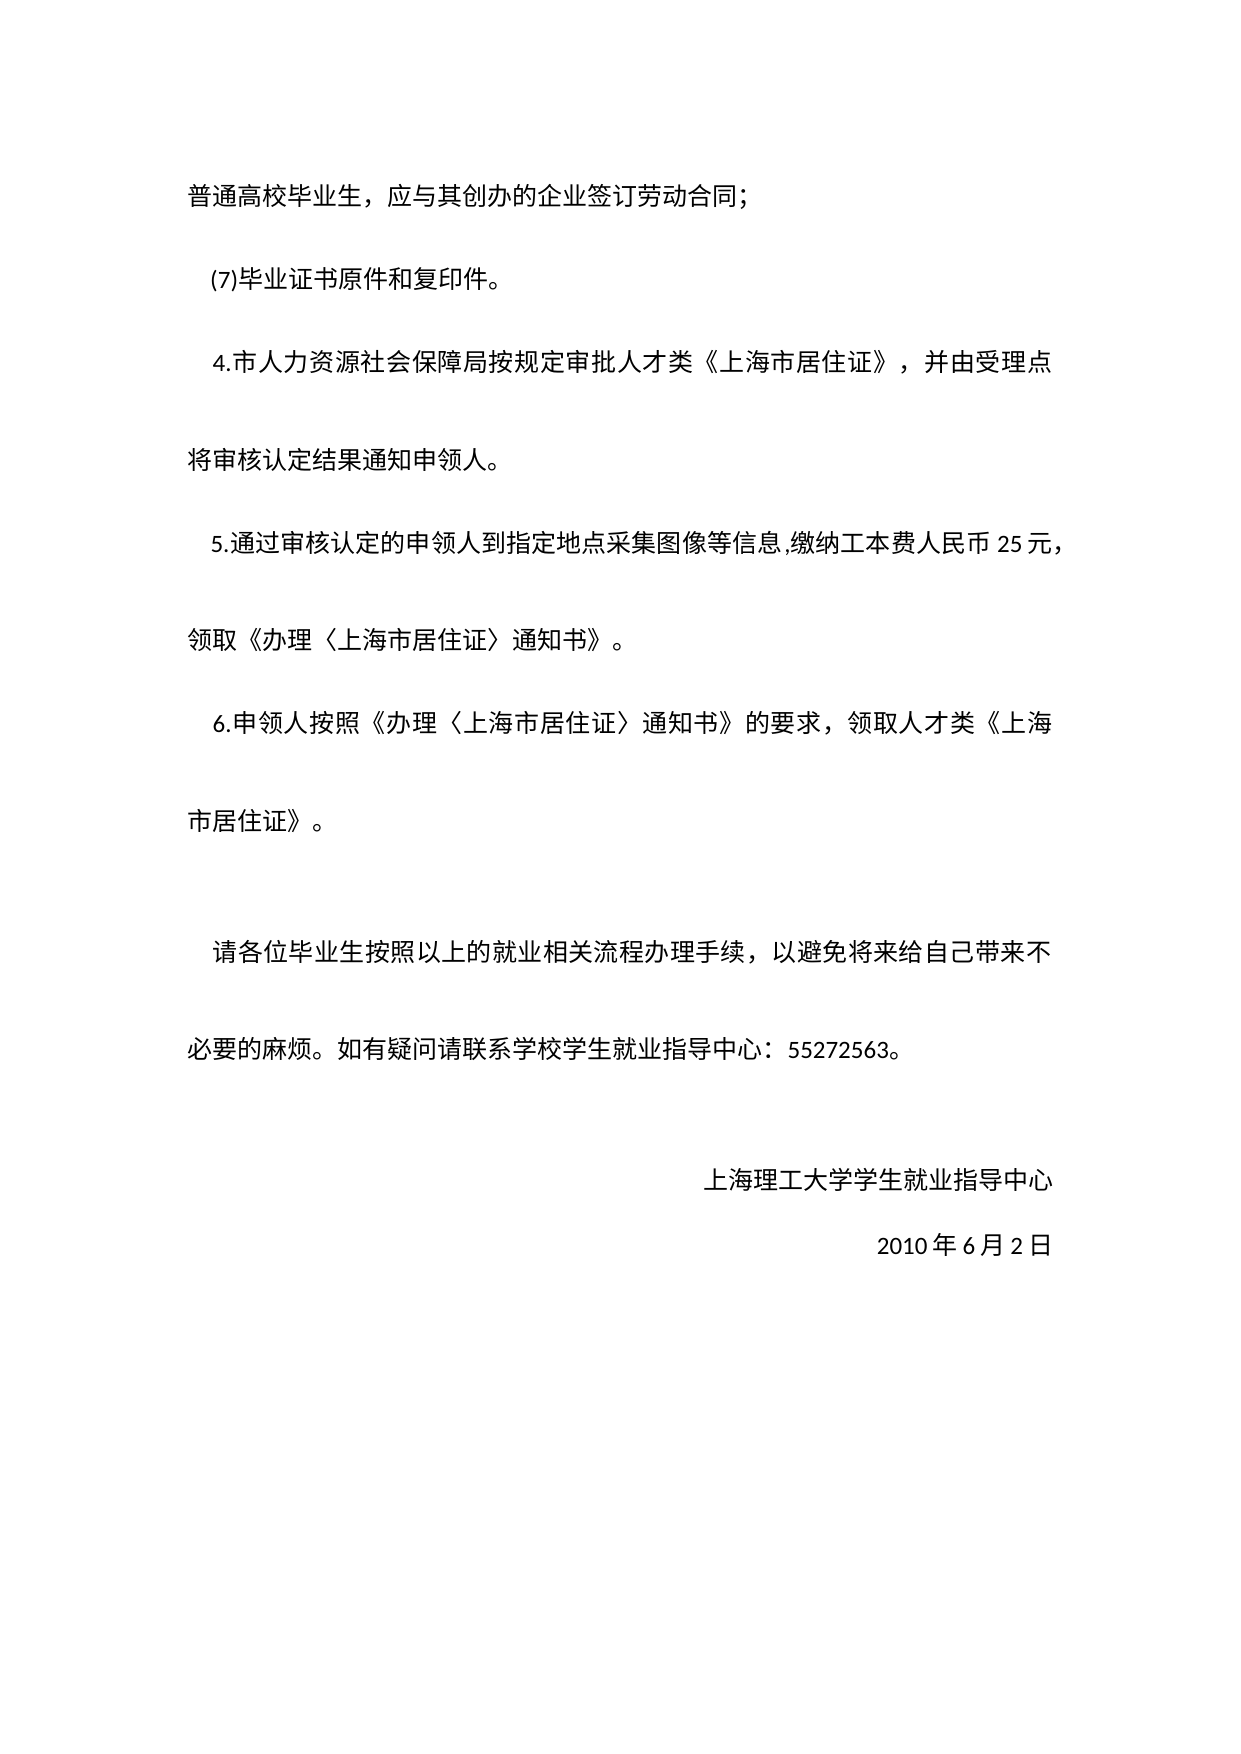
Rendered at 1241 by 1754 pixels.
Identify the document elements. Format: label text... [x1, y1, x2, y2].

text 上海理工大学学生就业指导中心 [187, 1146, 1053, 1211]
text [187, 162, 1053, 227]
text 5.通过审核认定的申领人到指定地点采集图像等信息,缴纳工本费人民币25元，领取《办理〈上海市居住证〉通知书》。 [187, 509, 1053, 671]
text 请各位毕业生按照以上的就业相关流程办理手续，以避免将来给自己带来不必要的麻烦。如有疑问请联系学校学生就业指导中心：55272563。 [187, 918, 1053, 1080]
text 2010年6月2日 [187, 1211, 1053, 1276]
text 4.市人力资源社会保障局按规定审批人才类《上海市居住证》，并由受理点将审核认定结果通知申领人。 [187, 328, 1053, 491]
text 6.申领人按照《办理〈上海市居住证〉通知书》的要求，领取人才类《上海市居住证》。 [187, 689, 1053, 852]
text (7)毕业证书原件和复印件。 [187, 245, 1053, 310]
